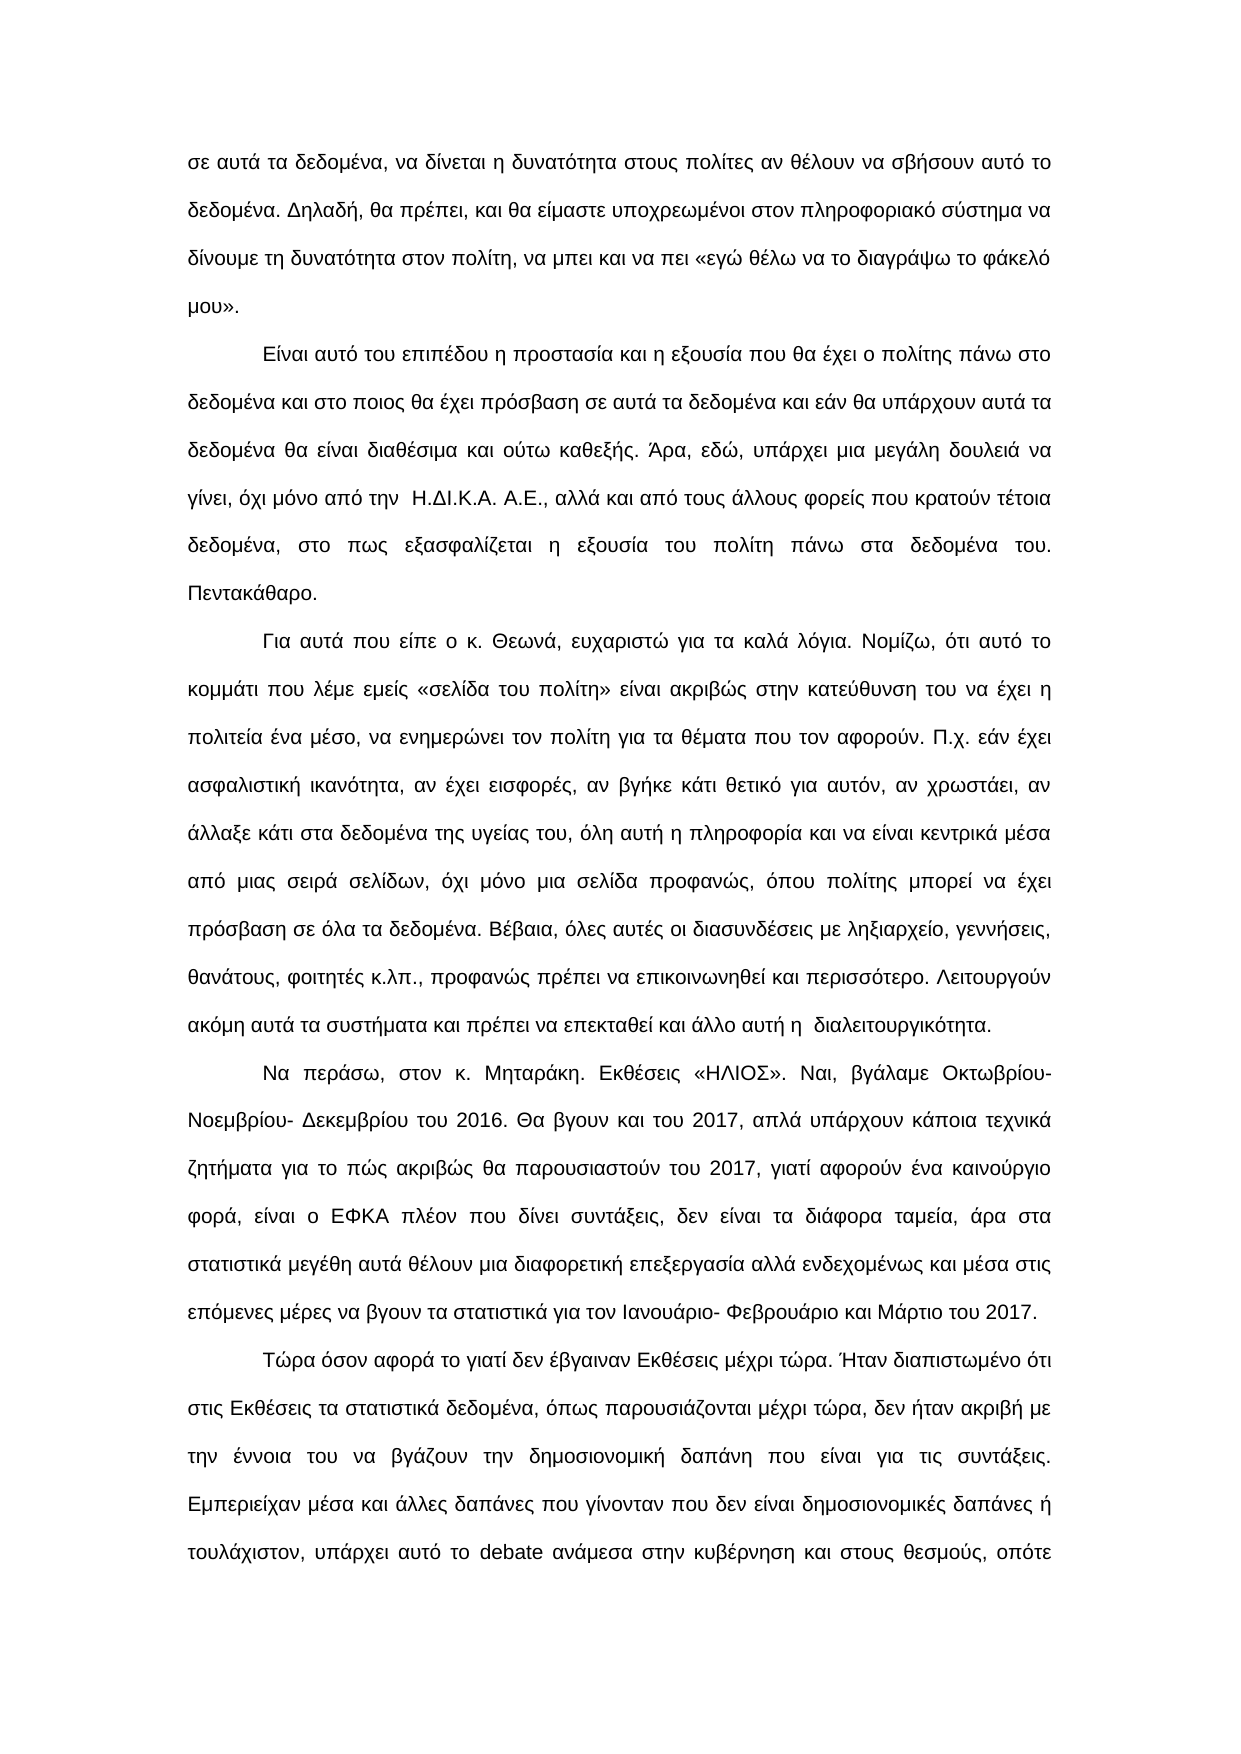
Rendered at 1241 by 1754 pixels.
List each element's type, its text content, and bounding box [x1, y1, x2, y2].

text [187, 150, 1053, 318]
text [187, 1348, 1053, 1563]
text Είναι αυτό του επιπέδου η προστασία και η εξουσία που θα έχει ο πολίτης πάνω στο δεδομένα και στο ποιος θα έχει πρόσβαση σε αυτά τα δεδομένα και εάν θα υπάρχουν αυτά τα δεδομένα θα είναι διαθέσιμα και ούτω καθεξής. Άρα, εδώ, υπάρχει μια μεγάλη δουλειά να γίνει, όχι μόνο από την Η.ΔΙ.Κ.Α. Α.Ε., αλλά και από τους άλλους φορείς που κρατούν τέτοια δεδομένα, στο πως εξασφαλίζεται η εξουσία του πολίτη πάνω στα δεδομένα του. Πεντακάθαρο. [187, 342, 1053, 605]
text Να περάσω, στον κ. Μηταράκη. Εκθέσεις «ΗΛΙΟΣ». Ναι, βγάλαμε Οκτωβρίου- Νοεμβρίου- Δεκεμβρίου του 2016. Θα βγουν και του 2017, απλά υπάρχουν κάποια τεχνικά ζητήματα για το πώς ακριβώς θα παρουσιαστούν του 2017, γιατί αφορούν ένα καινούργιο φορά, είναι ο ΕΦΚΑ πλέον που δίνει συντάξεις, δεν είναι τα διάφορα ταμεία, άρα στα στατιστικά μεγέθη αυτά θέλουν μια διαφορετική επεξεργασία αλλά ενδεχομένως και μέσα στις επόμενες μέρες να βγουν τα στατιστικά για τον Ιανουάριο- Φεβρουάριο και Μάρτιο του 2017. [187, 1060, 1053, 1324]
text Για αυτά που είπε ο κ. Θεωνά, ευχαριστώ για τα καλά λόγια. Νομίζω, ότι αυτό το κομμάτι που λέμε εμείς «σελίδα του πολίτη» είναι ακριβώς στην κατεύθυνση του να έχει η πολιτεία ένα μέσο, να ενημερώνει τον πολίτη για τα θέματα που τον αφορούν. Π.χ. εάν έχει ασφαλιστική ικανότητα, αν έχει εισφορές, αν βγήκε κάτι θετικό για αυτόν, αν χρωστάει, αν άλλαξε κάτι στα δεδομένα της υγείας του, όλη αυτή η πληροφορία και να είναι κεντρικά μέσα από μιας σειρά σελίδων, όχι μόνο μια σελίδα προφανώς, όπου πολίτης μπορεί να έχει πρόσβαση σε όλα τα δεδομένα. Βέβαια, όλες αυτές οι διασυνδέσεις με ληξιαρχείο, γεννήσεις, θανάτους, φοιτητές κ.λπ., προφανώς πρέπει να επικοινωνηθεί και περισσότερο. Λειτουργούν ακόμη αυτά τα συστήματα και πρέπει να επεκταθεί και άλλο αυτή η διαλειτουργικότητα. [187, 629, 1053, 1036]
